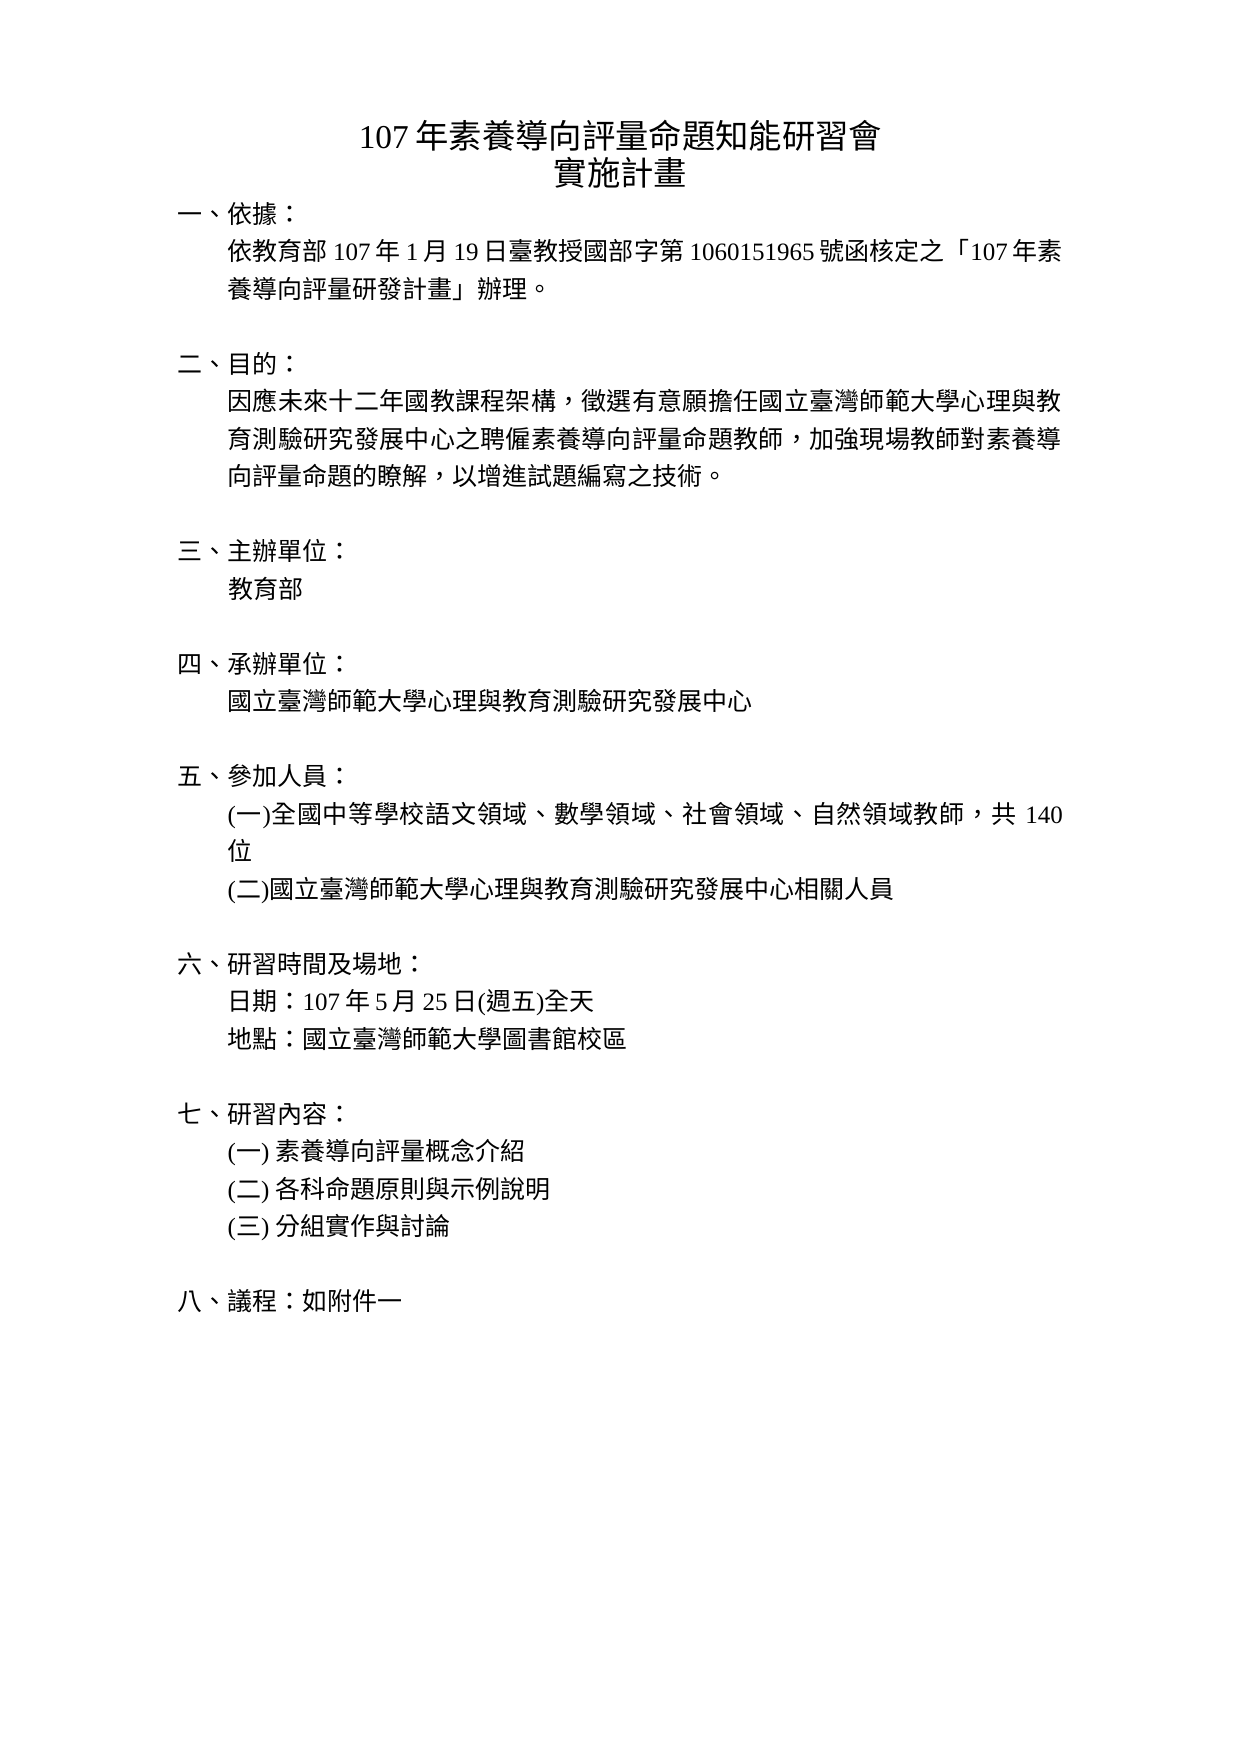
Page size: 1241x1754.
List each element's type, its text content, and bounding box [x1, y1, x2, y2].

text 依教育部107年1月19日臺教授國部字第1060151965號函核定之「107年素養導向評量研發計畫」辦理。 [227, 231, 1063, 306]
text 國立臺灣師範大學心理與教育測驗研究發展中心 [227, 681, 1063, 718]
text 四、承辦單位： [177, 643, 1063, 681]
text 一、依據： [177, 193, 1063, 231]
text 日期：107年5月25日(週五)全天 [227, 981, 1063, 1018]
text (一) 素養導向評量概念介紹 [227, 1131, 1063, 1168]
text 六、研習時間及場地： [177, 943, 1063, 981]
text 實施計畫 [177, 156, 1063, 193]
text 107年素養導向評量命題知能研習會 [177, 118, 1063, 156]
text (三) 分組實作與討論 [227, 1206, 1063, 1243]
text 五、參加人員： [177, 756, 1063, 793]
text 地點：國立臺灣師範大學圖書館校區 [227, 1018, 1063, 1056]
text (二)國立臺灣師範大學心理與教育測驗研究發展中心相關人員 [227, 868, 1063, 906]
text 二、目的： [177, 343, 1063, 381]
text (二) 各科命題原則與示例說明 [227, 1168, 1063, 1206]
text 因應未來十二年國教課程架構，徵選有意願擔任國立臺灣師範大學心理與教育測驗研究發展中心之聘僱素養導向評量命題教師，加強現場教師對素養導向評量命題的瞭解，以增進試題編寫之技術。 [227, 381, 1063, 493]
text (一)全國中等學校語文領域、數學領域、社會領域、自然領域教師，共140位 [227, 793, 1063, 868]
text 教育部 [227, 568, 1063, 606]
text 三、主辦單位： [177, 531, 1063, 568]
text 七、研習內容： [177, 1093, 1063, 1131]
text 八、議程：如附件一 [177, 1281, 1063, 1318]
